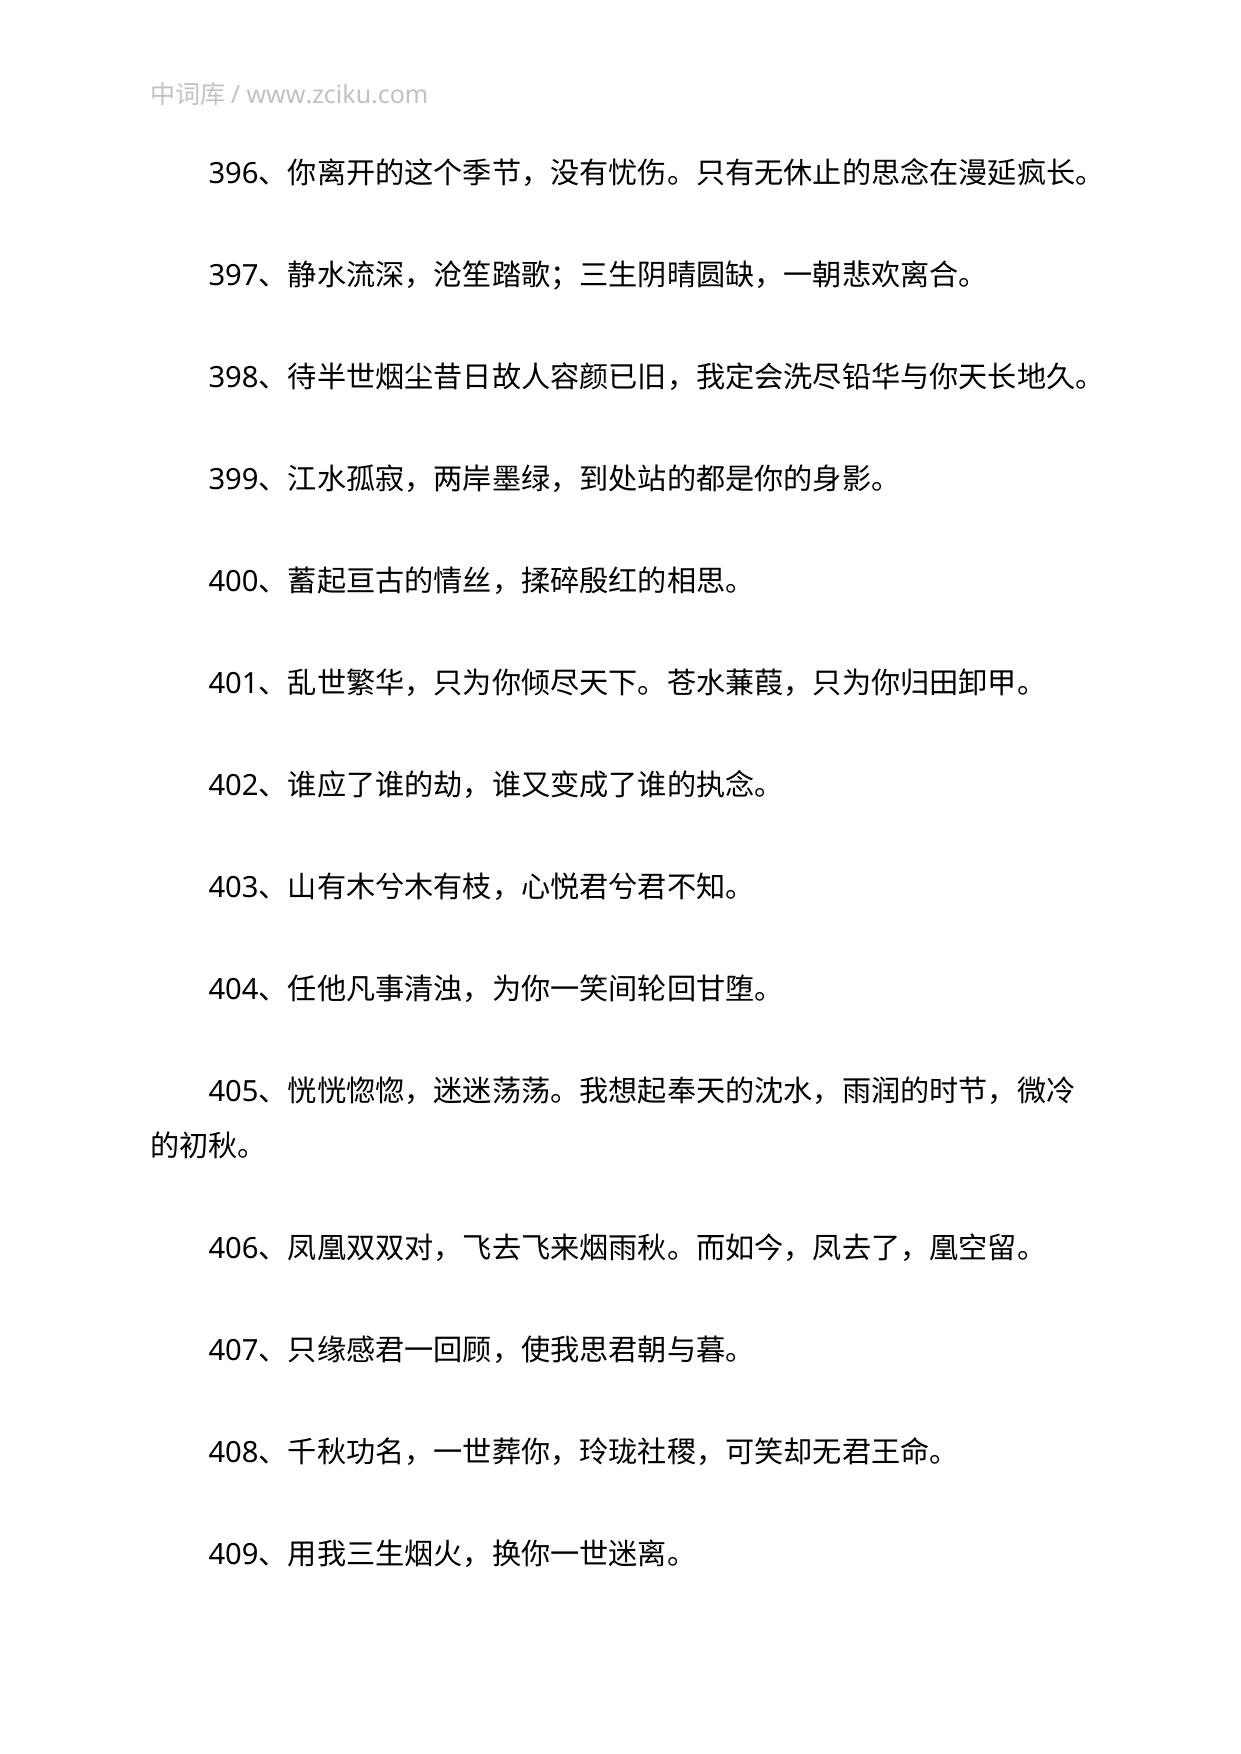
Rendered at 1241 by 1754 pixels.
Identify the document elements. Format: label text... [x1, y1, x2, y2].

text 403、山有木兮木有枝，心悦君兮君不知。 [150, 864, 1090, 906]
text 407、只缘感君一回顾，使我思君朝与暮。 [150, 1327, 1090, 1369]
text 404、任他凡事清浊，为你一笑间轮回甘堕。 [150, 966, 1090, 1008]
text 400、蓄起亘古的情丝，揉碎殷红的相思。 [150, 558, 1090, 600]
text 406、凤凰双双对，飞去飞来烟雨秋。而如今，凤去了，凰空留。 [150, 1224, 1090, 1267]
text 401、乱世繁华，只为你倾尽天下。苍水蒹葭，只为你归田卸甲。 [150, 660, 1090, 702]
text 402、谁应了谁的劫，谁又变成了谁的执念。 [150, 762, 1090, 804]
text 398、待半世烟尘昔日故人容颜已旧，我定会洗尽铅华与你天长地久。 [150, 354, 1090, 396]
text 409、用我三生烟火，换你一世迷离。 [150, 1531, 1090, 1573]
text 405、恍恍惚惚，迷迷荡荡。我想起奉天的沈水，雨润的时节，微冷的初秋。 [150, 1068, 1090, 1165]
text 408、千秋功名，一世葬你，玲珑社稷，可笑却无君王命。 [150, 1428, 1090, 1471]
text 396、你离开的这个季节，没有忧伤。只有无休止的思念在漫延疯长。 [150, 150, 1090, 192]
text 399、江水孤寂，两岸墨绿，到处站的都是你的身影。 [150, 456, 1090, 498]
text 397、静水流深，沧笙踏歌；三生阴晴圆缺，一朝悲欢离合。 [150, 252, 1090, 294]
